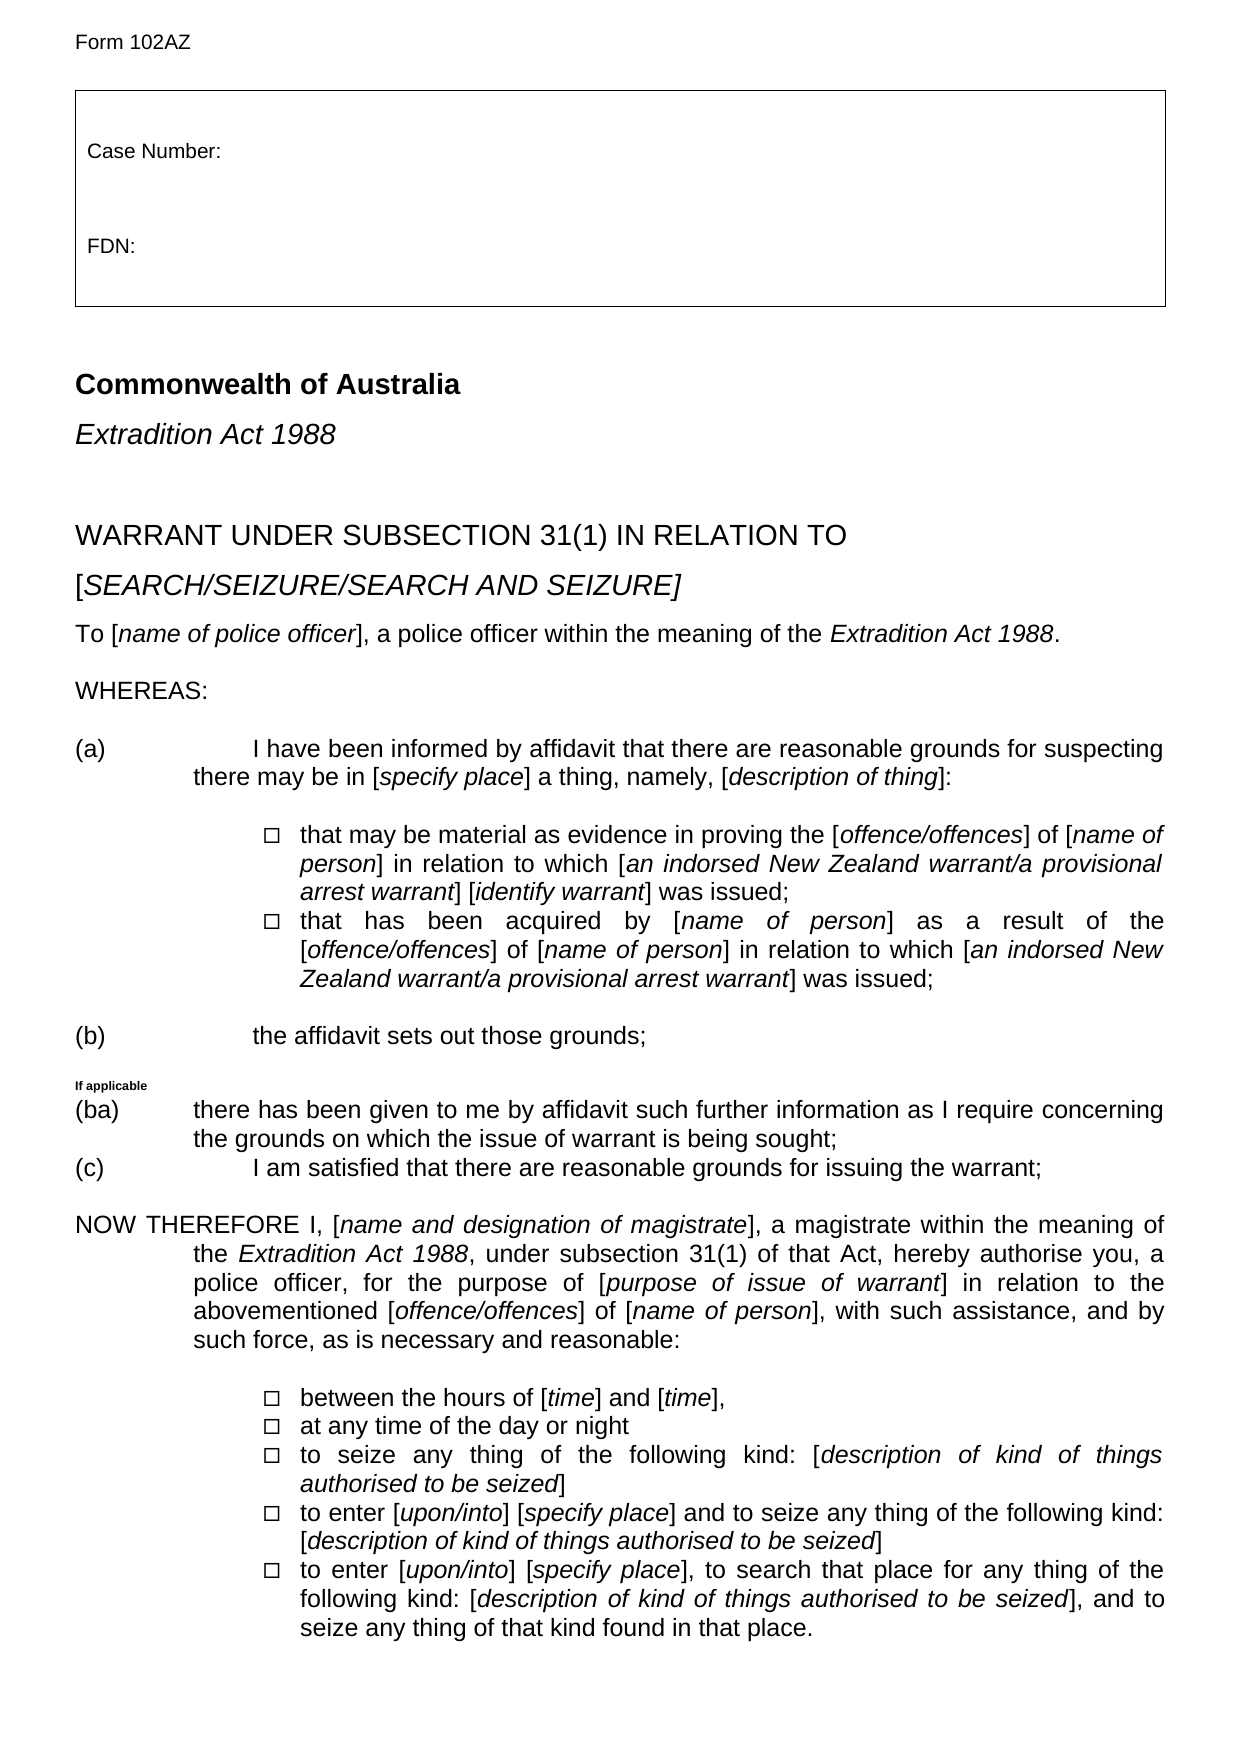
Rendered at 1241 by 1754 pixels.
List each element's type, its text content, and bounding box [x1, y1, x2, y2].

list that has been acquired by [name of person] as a result of the [offence/offences] of [name of person] in relation to which [an indorsed New Zealand warrant/a provisional arrest warrant] was issued; [262, 906, 1165, 992]
list to enter [upon/into] [specify place], to search that place for any thing of the following kind: [description of kind of things authorised to be seized], and to seize any thing of that kind found in that place. [262, 1555, 1165, 1641]
text WHEREAS: [75, 676, 1165, 705]
list to enter [upon/into] [specify place] and to seize any thing of the following kind: [description of kind of things authorised to be seized] [262, 1498, 1165, 1555]
text Extradition Act 1988 [75, 417, 1165, 451]
text Commonwealth of Australia [75, 367, 1165, 401]
list that may be material as evidence in proving the [offence/offences] of [name of person] in relation to which [an indorsed New Zealand warrant/a provisional arrest warrant] [identify warrant] was issued; [262, 820, 1165, 906]
text If applicable [75, 1079, 1159, 1093]
text NOW THEREFORE I, [name and designation of magistrate], a magistrate within the meaning of the Extradition Act 1988, under subsection 31(1) of that Act, hereby authorise you, a police officer, for the purpose of [purpose of issue of warrant] in relation to the abovementioned [offence/offences] of [name of person], with such assistance, and by such force, as is necessary and reasonable: [75, 1210, 1165, 1354]
text (ba) there has been given to me by affidavit such further information as I require concerning the grounds on which the issue of warrant is being sought; [75, 1095, 1165, 1153]
text (b) the affidavit sets out those grounds; [75, 1021, 1165, 1050]
text WARRANT UNDER SUBSECTION 31(1) IN RELATION TO [SEARCH/SEIZURE/SEARCH AND SEIZURE] [75, 518, 1165, 602]
list between the hours of [time] and [time], [262, 1383, 1165, 1411]
text (a) I have been informed by affidavit that there are reasonable grounds for suspecting there may be in [specify place] a thing, namely, [description of thing]: [75, 734, 1165, 791]
list to seize any thing of the following kind: [description of kind of things authorised to be seized] [262, 1440, 1165, 1498]
list at any time of the day or night [262, 1411, 1165, 1440]
text To [name of police officer], a police officer within the meaning of the Extradition Act 1988. [75, 619, 1165, 647]
text (c) I am satisfied that there are reasonable grounds for issuing the warrant; [75, 1153, 1165, 1181]
